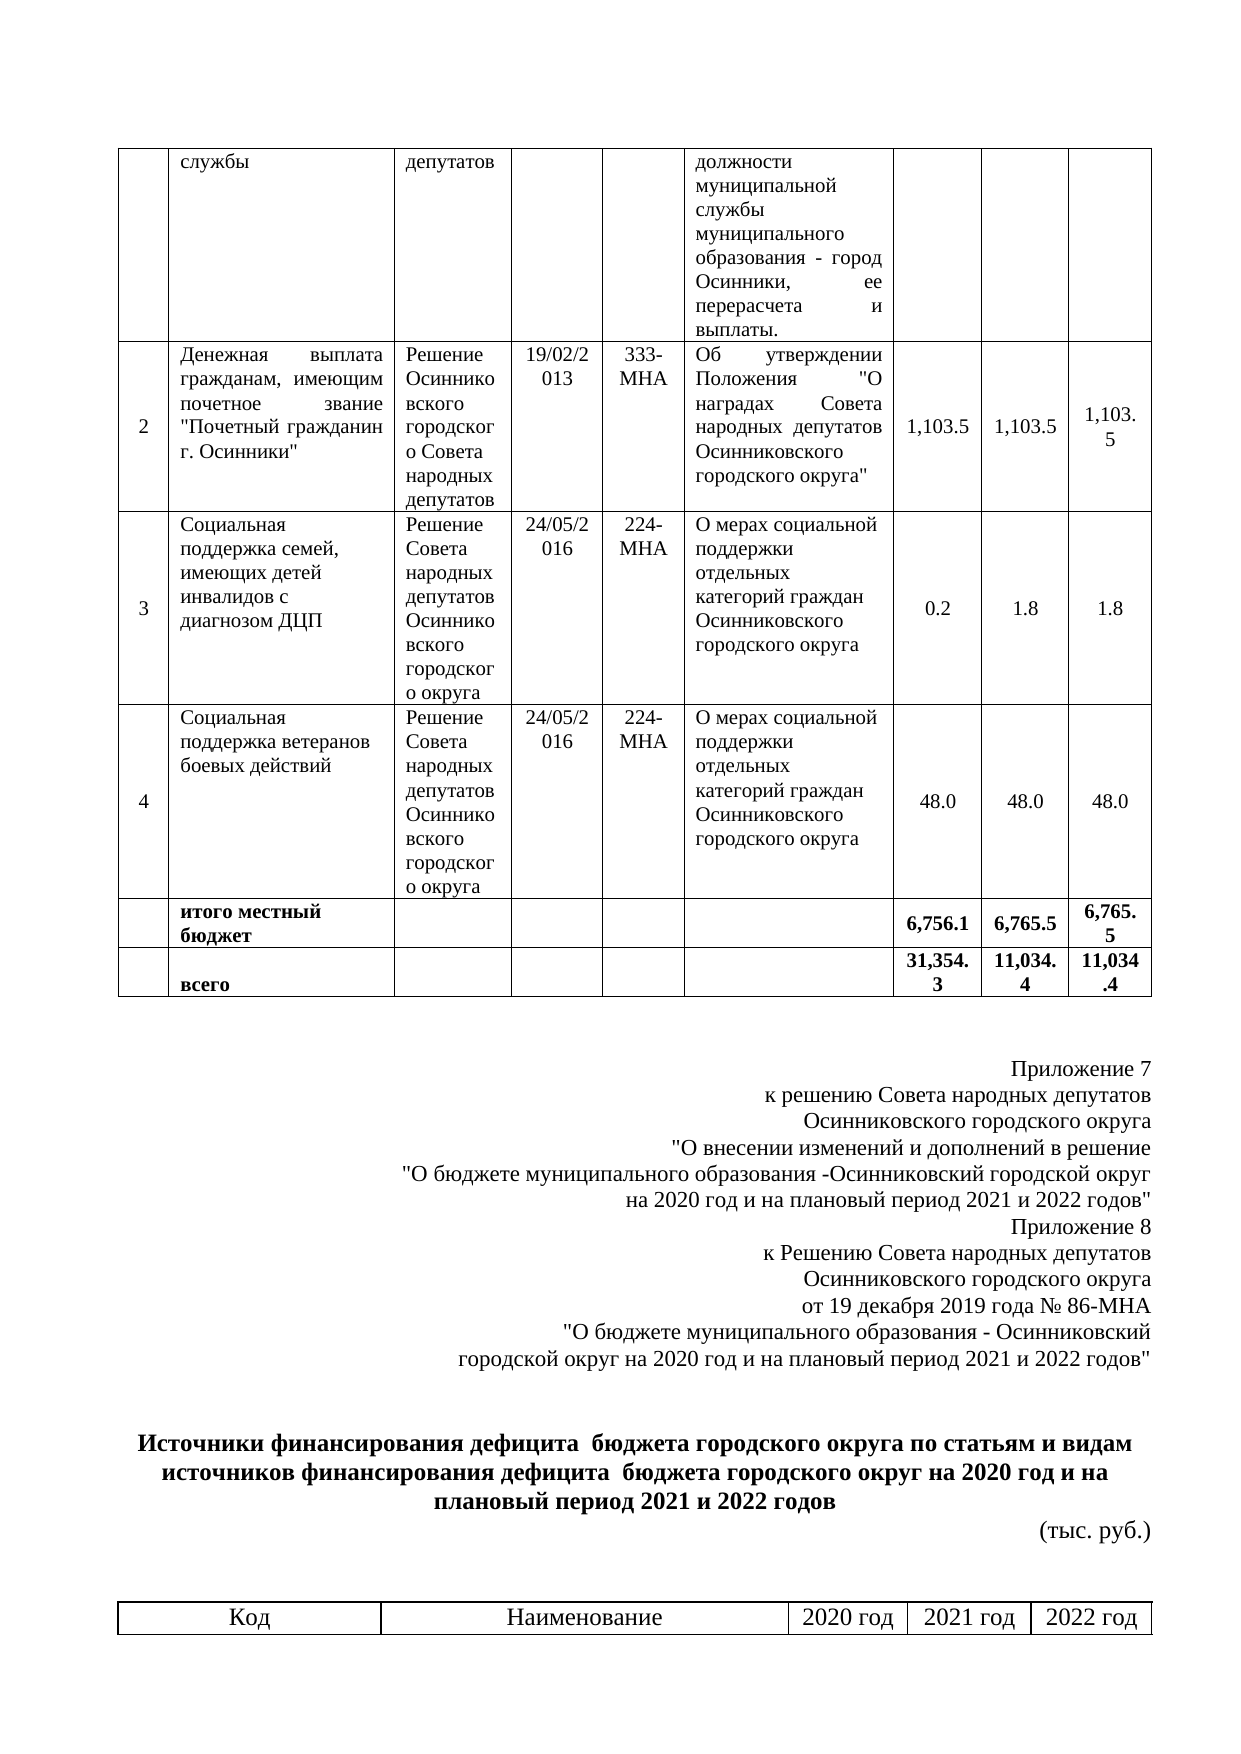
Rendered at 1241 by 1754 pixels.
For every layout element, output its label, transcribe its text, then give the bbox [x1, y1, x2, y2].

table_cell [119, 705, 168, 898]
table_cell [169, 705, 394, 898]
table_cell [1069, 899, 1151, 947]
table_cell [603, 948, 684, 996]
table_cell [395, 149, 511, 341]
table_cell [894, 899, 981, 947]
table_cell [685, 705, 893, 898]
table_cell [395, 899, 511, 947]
text "О бюджете муниципального образования - Осинниковский [118, 1318, 1152, 1344]
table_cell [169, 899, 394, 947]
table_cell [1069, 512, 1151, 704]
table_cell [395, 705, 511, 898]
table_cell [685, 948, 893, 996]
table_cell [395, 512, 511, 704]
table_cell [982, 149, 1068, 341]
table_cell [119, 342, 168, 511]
text "О внесении изменений и дополнений в решение [118, 1134, 1152, 1160]
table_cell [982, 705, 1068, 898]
text Осинниковского городского округа [118, 1266, 1152, 1292]
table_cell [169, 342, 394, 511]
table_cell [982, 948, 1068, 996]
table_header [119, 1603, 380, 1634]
text Приложение 8 [118, 1213, 1152, 1239]
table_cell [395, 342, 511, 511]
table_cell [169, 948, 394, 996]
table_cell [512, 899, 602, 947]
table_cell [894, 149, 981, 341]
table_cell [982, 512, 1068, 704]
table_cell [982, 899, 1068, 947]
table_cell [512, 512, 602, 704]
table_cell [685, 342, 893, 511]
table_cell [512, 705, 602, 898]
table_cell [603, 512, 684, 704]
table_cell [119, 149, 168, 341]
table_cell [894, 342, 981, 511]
text на 2020 год и на плановый период 2021 и 2022 годов" [118, 1186, 1152, 1213]
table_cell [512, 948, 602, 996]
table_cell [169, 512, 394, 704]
text Приложение 7 [118, 1055, 1152, 1081]
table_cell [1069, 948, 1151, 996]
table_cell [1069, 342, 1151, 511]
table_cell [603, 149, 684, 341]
text Источники финансирования дефицита бюджета городского округа по статьям и видам источников финансирования дефицита бюджета городского округ на 2020 год и на плановый период 2021 и 2022 годов [118, 1428, 1152, 1515]
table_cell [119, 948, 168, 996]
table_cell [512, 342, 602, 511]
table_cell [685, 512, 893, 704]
text Осинниковского городского округа [118, 1107, 1152, 1134]
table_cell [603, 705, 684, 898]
text (тыс. руб.) [119, 1515, 1151, 1543]
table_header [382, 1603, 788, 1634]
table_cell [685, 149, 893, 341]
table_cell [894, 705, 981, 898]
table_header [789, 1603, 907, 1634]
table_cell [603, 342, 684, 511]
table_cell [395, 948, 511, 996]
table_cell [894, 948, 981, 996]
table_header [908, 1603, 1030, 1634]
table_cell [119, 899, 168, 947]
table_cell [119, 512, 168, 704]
text "О бюджете муниципального образования -Осинниковский городской округ [118, 1160, 1152, 1186]
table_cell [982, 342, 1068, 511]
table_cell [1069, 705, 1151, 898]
text к Решению Совета народных депутатов [118, 1239, 1152, 1266]
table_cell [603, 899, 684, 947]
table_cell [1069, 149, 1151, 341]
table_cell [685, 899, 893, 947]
text от 19 декабря 2019 года № 86-МНА [118, 1292, 1152, 1318]
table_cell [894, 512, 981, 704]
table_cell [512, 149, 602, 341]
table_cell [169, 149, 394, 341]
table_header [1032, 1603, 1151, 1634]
text к решению Совета народных депутатов [118, 1081, 1152, 1107]
text городской округ на 2020 год и на плановый период 2021 и 2022 годов" [119, 1344, 1151, 1371]
